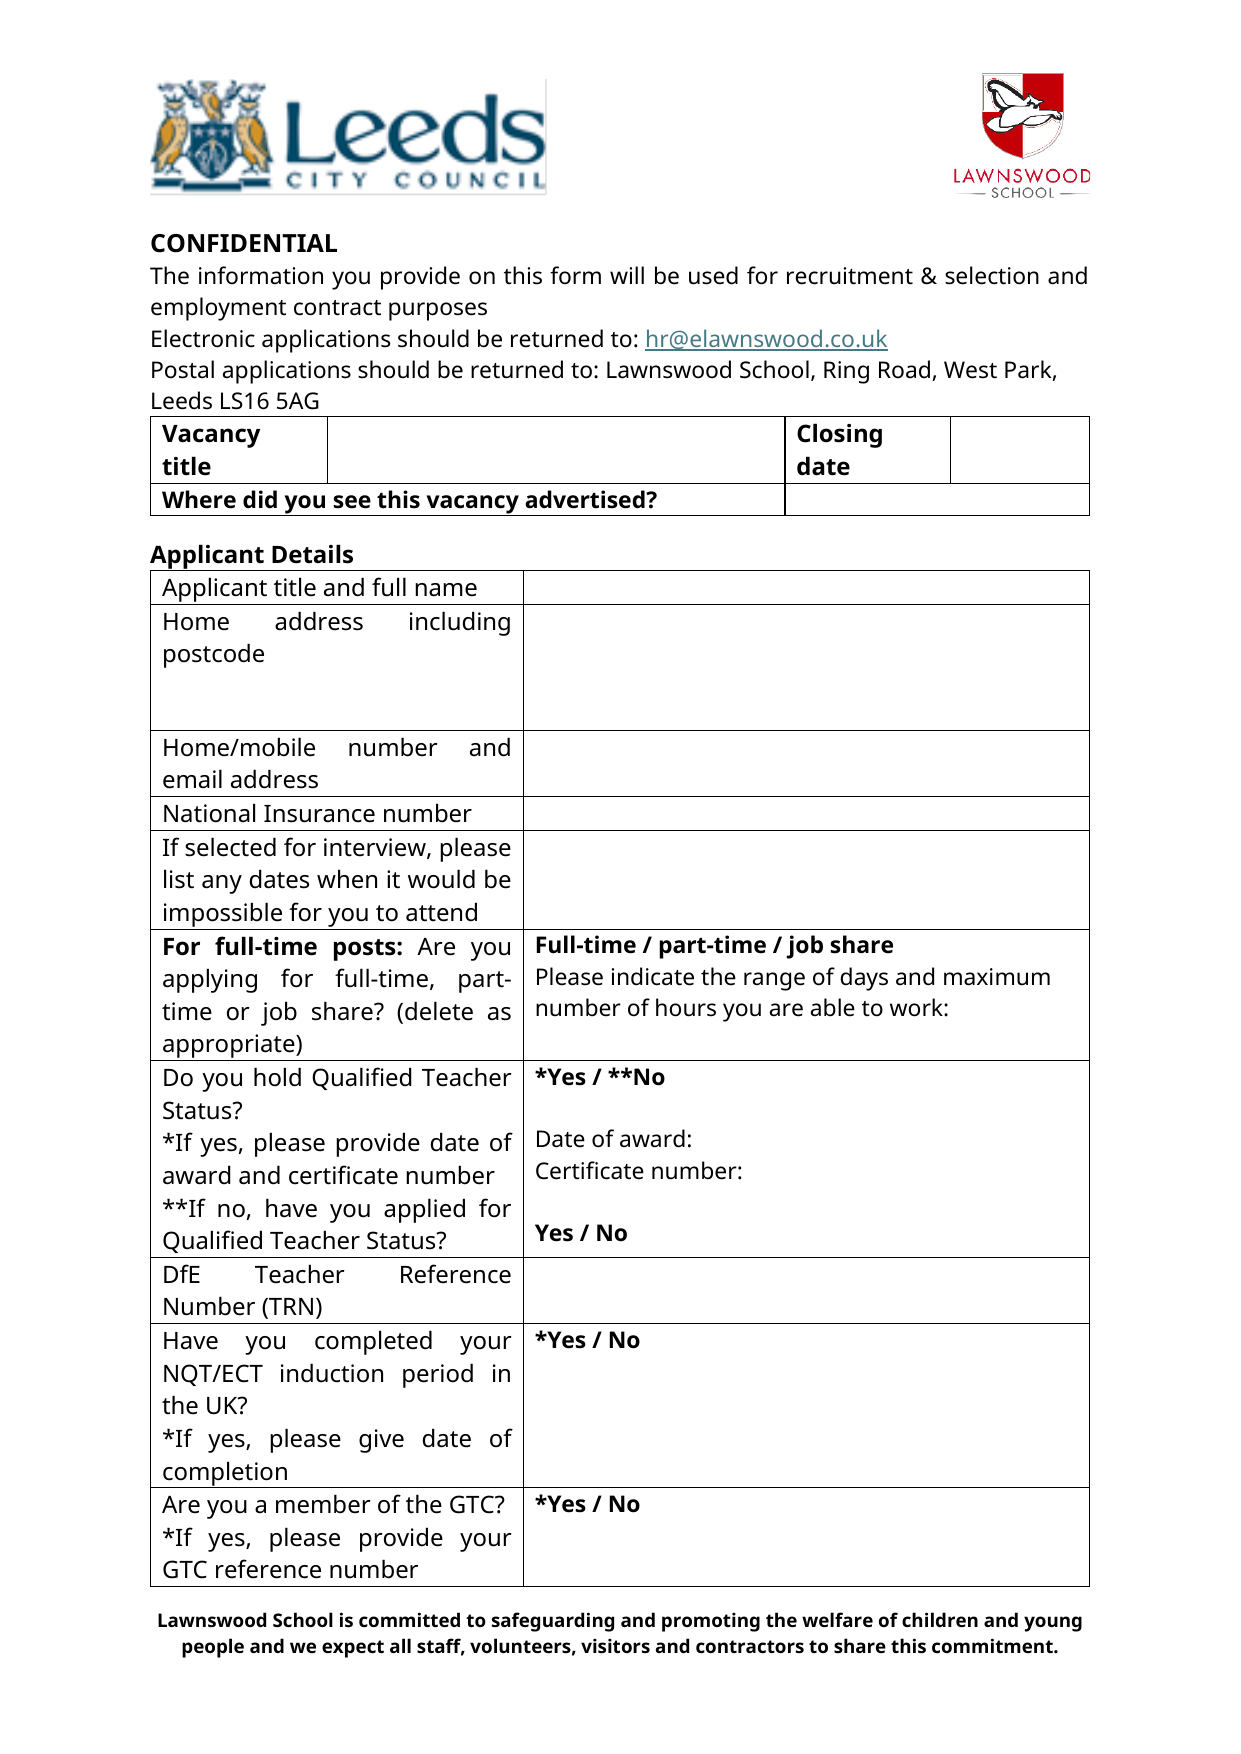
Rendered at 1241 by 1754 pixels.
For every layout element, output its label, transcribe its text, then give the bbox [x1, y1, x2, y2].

text Applicant Details [150, 537, 1090, 570]
table_cell Home address including postcode [151, 605, 523, 730]
table_cell [524, 797, 1089, 829]
table_header Closing date [786, 417, 950, 482]
table_cell [524, 831, 1089, 928]
table_cell [524, 1258, 1089, 1323]
table_header [328, 417, 784, 482]
table_cell Have you completed your NQT/ECT induction period in the UK? *If yes, please give date of completion [151, 1324, 523, 1487]
picture [954, 73, 1091, 198]
table_cell DfE Teacher Reference Number (TRN) [151, 1258, 523, 1323]
picture [150, 79, 549, 198]
table_header [951, 417, 1089, 482]
table_cell National Insurance number [151, 797, 523, 829]
table_cell *Yes / No [524, 1324, 1089, 1487]
table_cell Are you a member of the GTC? *If yes, please provide your GTC reference number [151, 1488, 523, 1586]
table_header Vacancy title [151, 417, 327, 482]
text The information you provide on this form will be used for recruitment & selection and employment contract purposes [150, 260, 1090, 322]
table_cell [524, 731, 1089, 796]
table_header [524, 571, 1089, 604]
table_cell If selected for interview, please list any dates when it would be impossible for you to attend [151, 831, 523, 928]
table_cell [786, 484, 1089, 515]
table_cell Home/mobile number and email address [151, 731, 523, 796]
table_cell [524, 605, 1089, 730]
table_cell Where did you see this vacancy advertised? [151, 484, 784, 515]
text Postal applications should be returned to: Lawnswood School, Ring Road, West Park, Leeds LS16 5AG [150, 354, 1090, 416]
table_cell *Yes / No [524, 1488, 1089, 1586]
table_header Applicant title and full name [151, 571, 523, 604]
table_cell For full-time posts: Are you applying for full-time, part-time or job share? (delete as appropriate) [151, 930, 523, 1060]
table_cell *Yes / **No Date of award: Certificate number: Yes / No [524, 1061, 1089, 1257]
table_cell Do you hold Qualified Teacher Status? *If yes, please provide date of award and certificate number **If no, have you applied for Qualified Teacher Status? [151, 1061, 523, 1257]
text Electronic applications should be returned to: hr@elawnswood.co.uk [150, 322, 1090, 354]
table_cell Full-time / part-time / job share Please indicate the range of days and maximum number of hours you are able to work: [524, 930, 1089, 1060]
text CONFIDENTIAL [150, 226, 1090, 260]
